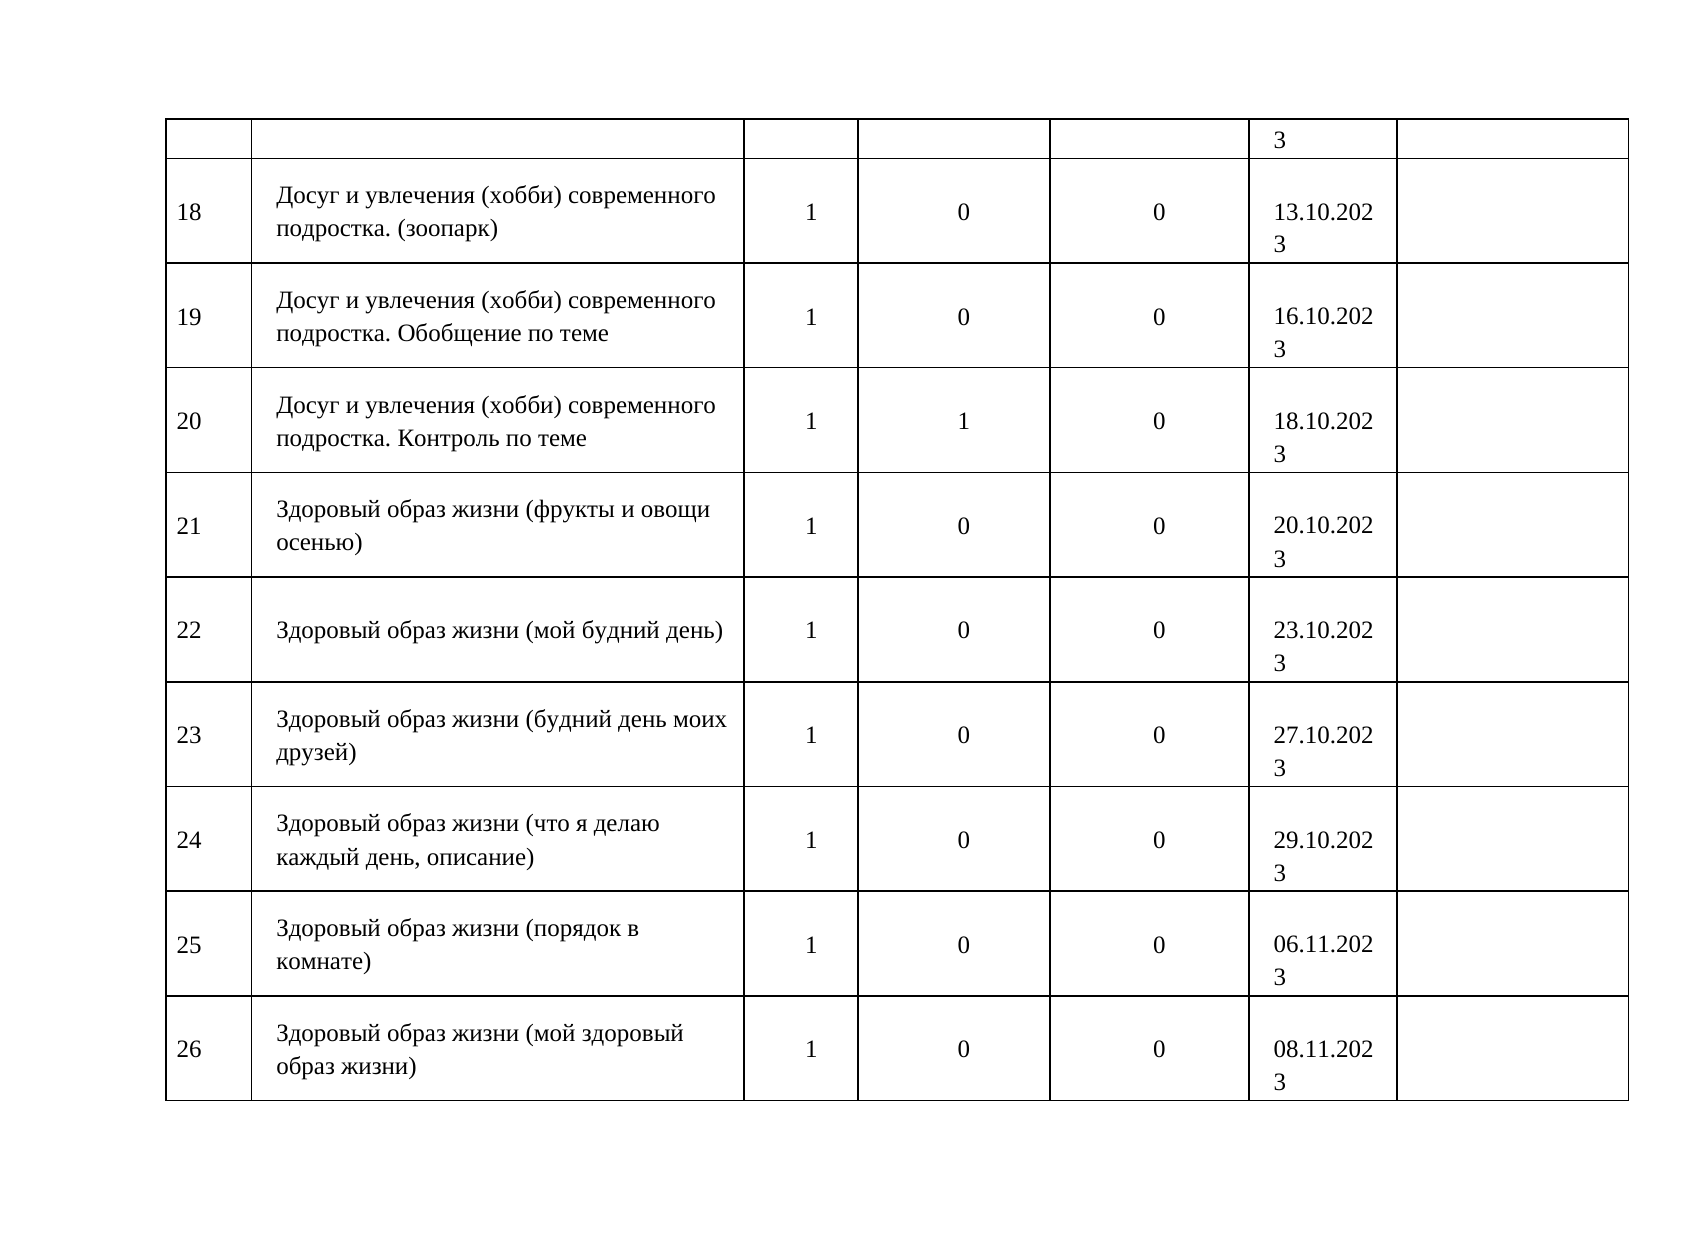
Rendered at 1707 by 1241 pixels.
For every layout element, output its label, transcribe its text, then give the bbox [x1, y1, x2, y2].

table_cell 29.10.2023 [1250, 787, 1396, 890]
table_cell 1 [745, 578, 857, 681]
table_cell Досуг и увлечения (хобби) современного подростка. (зоопарк) [252, 159, 743, 262]
table_cell [1398, 683, 1628, 786]
table_cell 0 [1051, 683, 1248, 786]
table_cell 13.10.2023 [1250, 159, 1396, 262]
table_cell [1398, 473, 1628, 576]
table_cell 0 [1051, 368, 1248, 472]
table_cell 1 [745, 997, 857, 1100]
table_cell 20.10.2023 [1250, 473, 1396, 576]
table_cell [1398, 578, 1628, 681]
table_cell 0 [859, 159, 1049, 262]
table_cell 0 [1051, 473, 1248, 576]
table_cell 19 [167, 264, 251, 367]
table_cell 0 [859, 997, 1049, 1100]
table_cell 0 [859, 473, 1049, 576]
table_cell 06.11.2023 [1250, 892, 1396, 995]
table_cell 0 [859, 787, 1049, 890]
table_cell [1398, 997, 1628, 1100]
table_cell 1 [745, 473, 857, 576]
table_cell 0 [859, 578, 1049, 681]
table_cell 08.11.2023 [1250, 997, 1396, 1100]
table_cell 0 [859, 264, 1049, 367]
table_cell [1398, 368, 1628, 472]
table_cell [252, 120, 743, 157]
table_cell 23 [167, 683, 251, 786]
table_cell 17 [167, 120, 251, 157]
table_cell 1 [745, 264, 857, 367]
table_cell Здоровый образ жизни (фрукты и овощи осенью) [252, 473, 743, 576]
table_cell 25 [167, 892, 251, 995]
table_cell Здоровый образ жизни (будний день моих друзей) [252, 683, 743, 786]
table_cell 23.10.2023 [1250, 578, 1396, 681]
table_cell 0 [1051, 159, 1248, 262]
table_cell 20 [167, 368, 251, 472]
table_cell Здоровый образ жизни (порядок в комнате) [252, 892, 743, 995]
table_cell Здоровый образ жизни (мой будний день) [252, 578, 743, 681]
table_cell [1398, 264, 1628, 367]
table_cell Здоровый образ жизни (что я делаю каждый день, описание) [252, 787, 743, 890]
table_cell [1398, 120, 1628, 157]
table_cell Досуг и увлечения (хобби) современного подростка. Обобщение по теме [252, 264, 743, 367]
table_cell 0 [859, 892, 1049, 995]
table_cell 0 [1051, 120, 1248, 157]
table_cell 11.10.2023 [1250, 120, 1396, 157]
table_cell 0 [1051, 264, 1248, 367]
table_cell 22 [167, 578, 251, 681]
table_cell Досуг и увлечения (хобби) современного подростка. Контроль по теме [252, 368, 743, 472]
table_cell 1 [745, 787, 857, 890]
table_cell 1 [745, 683, 857, 786]
table_cell 1 [745, 892, 857, 995]
table_cell [1398, 787, 1628, 890]
table_cell 1 [745, 120, 857, 157]
table_cell 21 [167, 473, 251, 576]
table_cell 24 [167, 787, 251, 890]
table_cell 0 [1051, 997, 1248, 1100]
table_cell [1398, 159, 1628, 262]
table_cell [1398, 892, 1628, 995]
table_cell 16.10.2023 [1250, 264, 1396, 367]
table_cell 0 [1051, 578, 1248, 681]
table_cell 27.10.2023 [1250, 683, 1396, 786]
table_cell 1 [745, 368, 857, 472]
table_cell 0 [859, 683, 1049, 786]
table_cell 0 [1051, 787, 1248, 890]
table_cell 0 [1051, 892, 1248, 995]
table_cell 1 [745, 159, 857, 262]
table_cell 26 [167, 997, 251, 1100]
table_cell 0 [859, 120, 1049, 157]
table_cell 18.10.2023 [1250, 368, 1396, 472]
table_cell 18 [167, 159, 251, 262]
table_cell Здоровый образ жизни (мой здоровый образ жизни) [252, 997, 743, 1100]
table_cell 1 [859, 368, 1049, 472]
